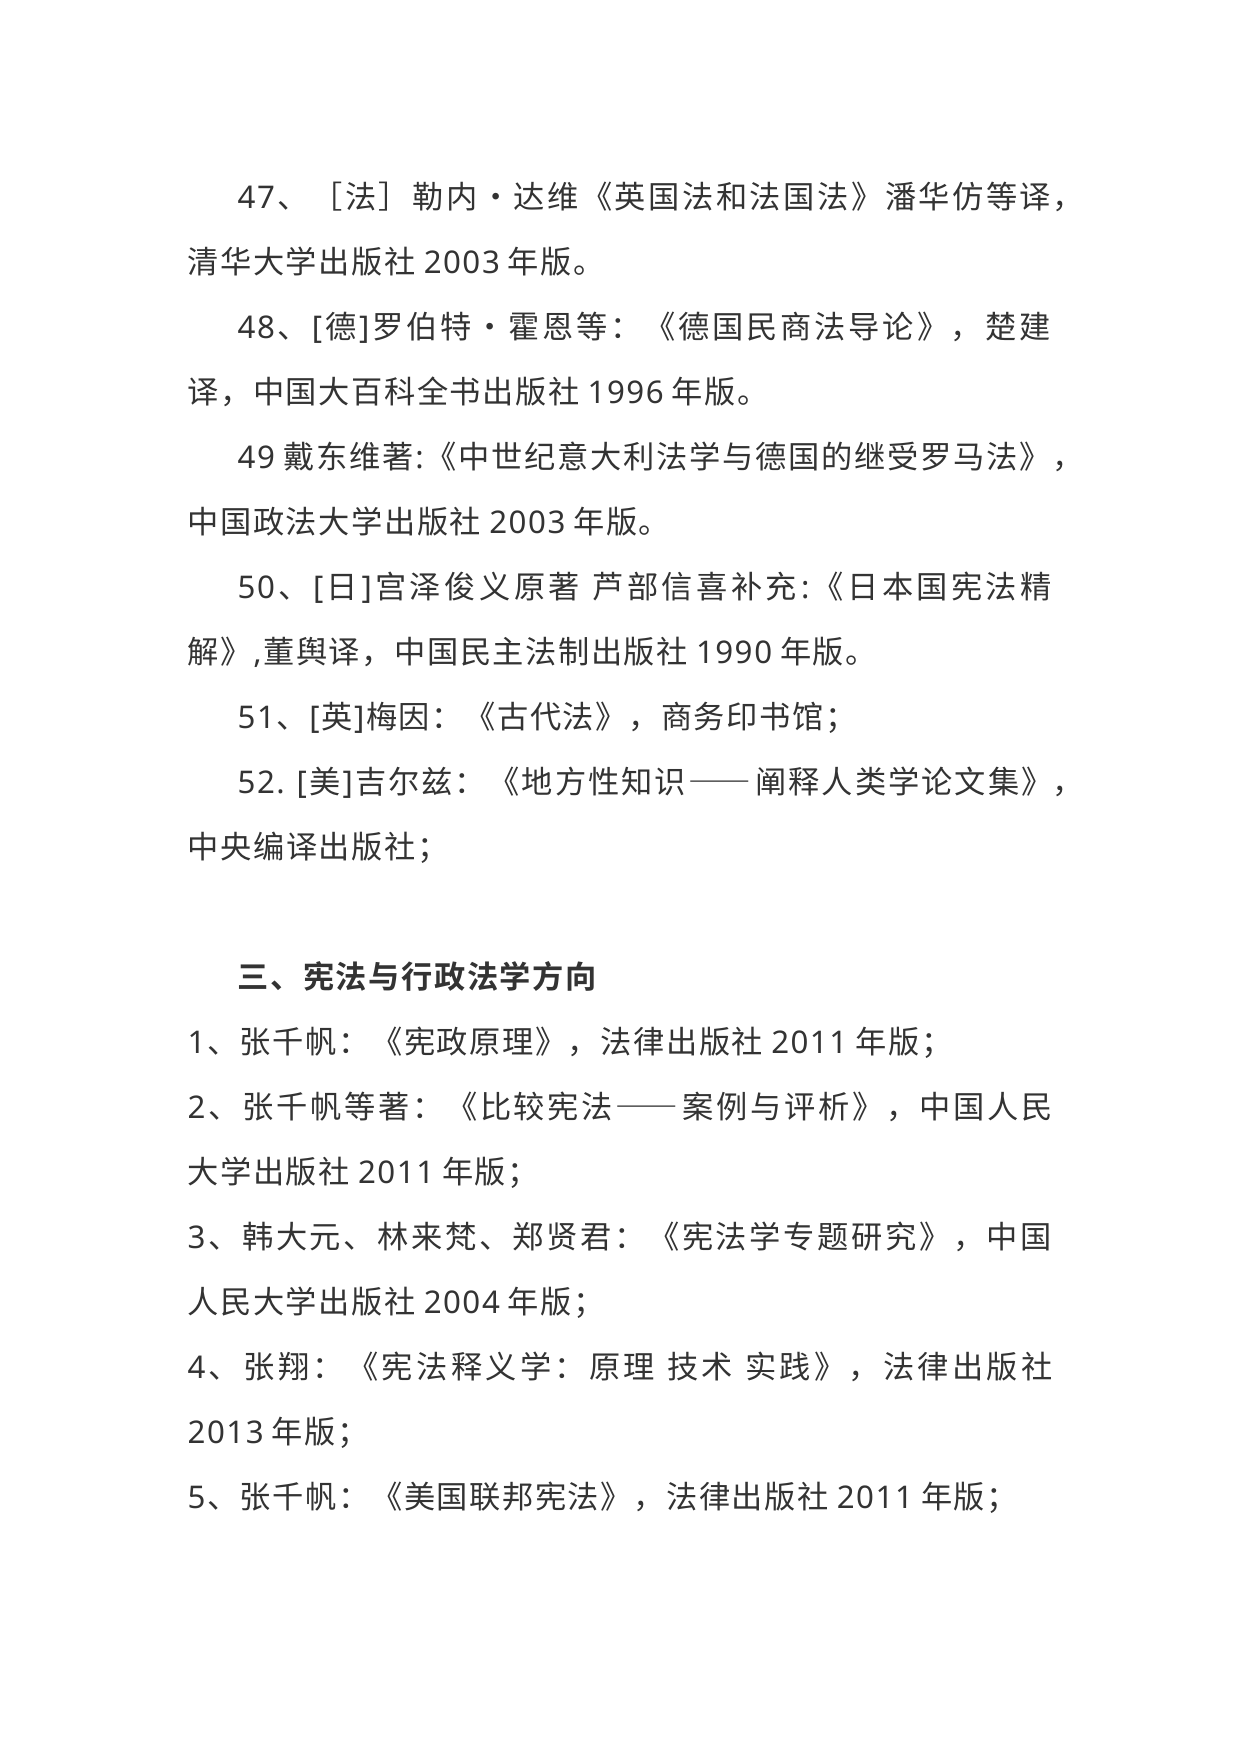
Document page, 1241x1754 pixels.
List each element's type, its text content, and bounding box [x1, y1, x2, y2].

text 5、张千帆：《美国联邦宪法》，法律出版社2011年版； [187, 1462, 1053, 1527]
text 49戴东维著:《中世纪意大利法学与德国的继受罗马法》，中国政法大学出版社2003年版。 [187, 422, 1053, 552]
text 2、张千帆等著：《比较宪法——案例与评析》，中国人民大学出版社2011年版； [187, 1072, 1053, 1202]
text 三、宪法与行政法学方向 [187, 942, 1053, 1007]
text 3、韩大元、林来梵、郑贤君：《宪法学专题研究》，中国人民大学出版社2004年版； [187, 1202, 1053, 1332]
text 1、张千帆：《宪政原理》，法律出版社2011年版； [187, 1007, 1053, 1072]
text 48、[德]罗伯特•霍恩等：《德国民商法导论》，楚建译，中国大百科全书出版社1996年版。 [187, 292, 1053, 422]
text 52. [美]吉尔兹：《地方性知识——阐释人类学论文集》，中央编译出版社； [187, 747, 1053, 877]
text 50、[日]宫泽俊义原著 芦部信喜补充:《日本国宪法精解》,董舆译，中国民主法制出版社1990年版。 [187, 552, 1053, 682]
text 4、张翔：《宪法释义学：原理 技术 实践》，法律出版社2013年版； [187, 1332, 1053, 1462]
text 51、[英]梅因：《古代法》，商务印书馆； [187, 682, 1053, 747]
text 47、［法］勒内•达维《英国法和法国法》潘华仿等译，清华大学出版社2003年版。 [187, 162, 1053, 292]
